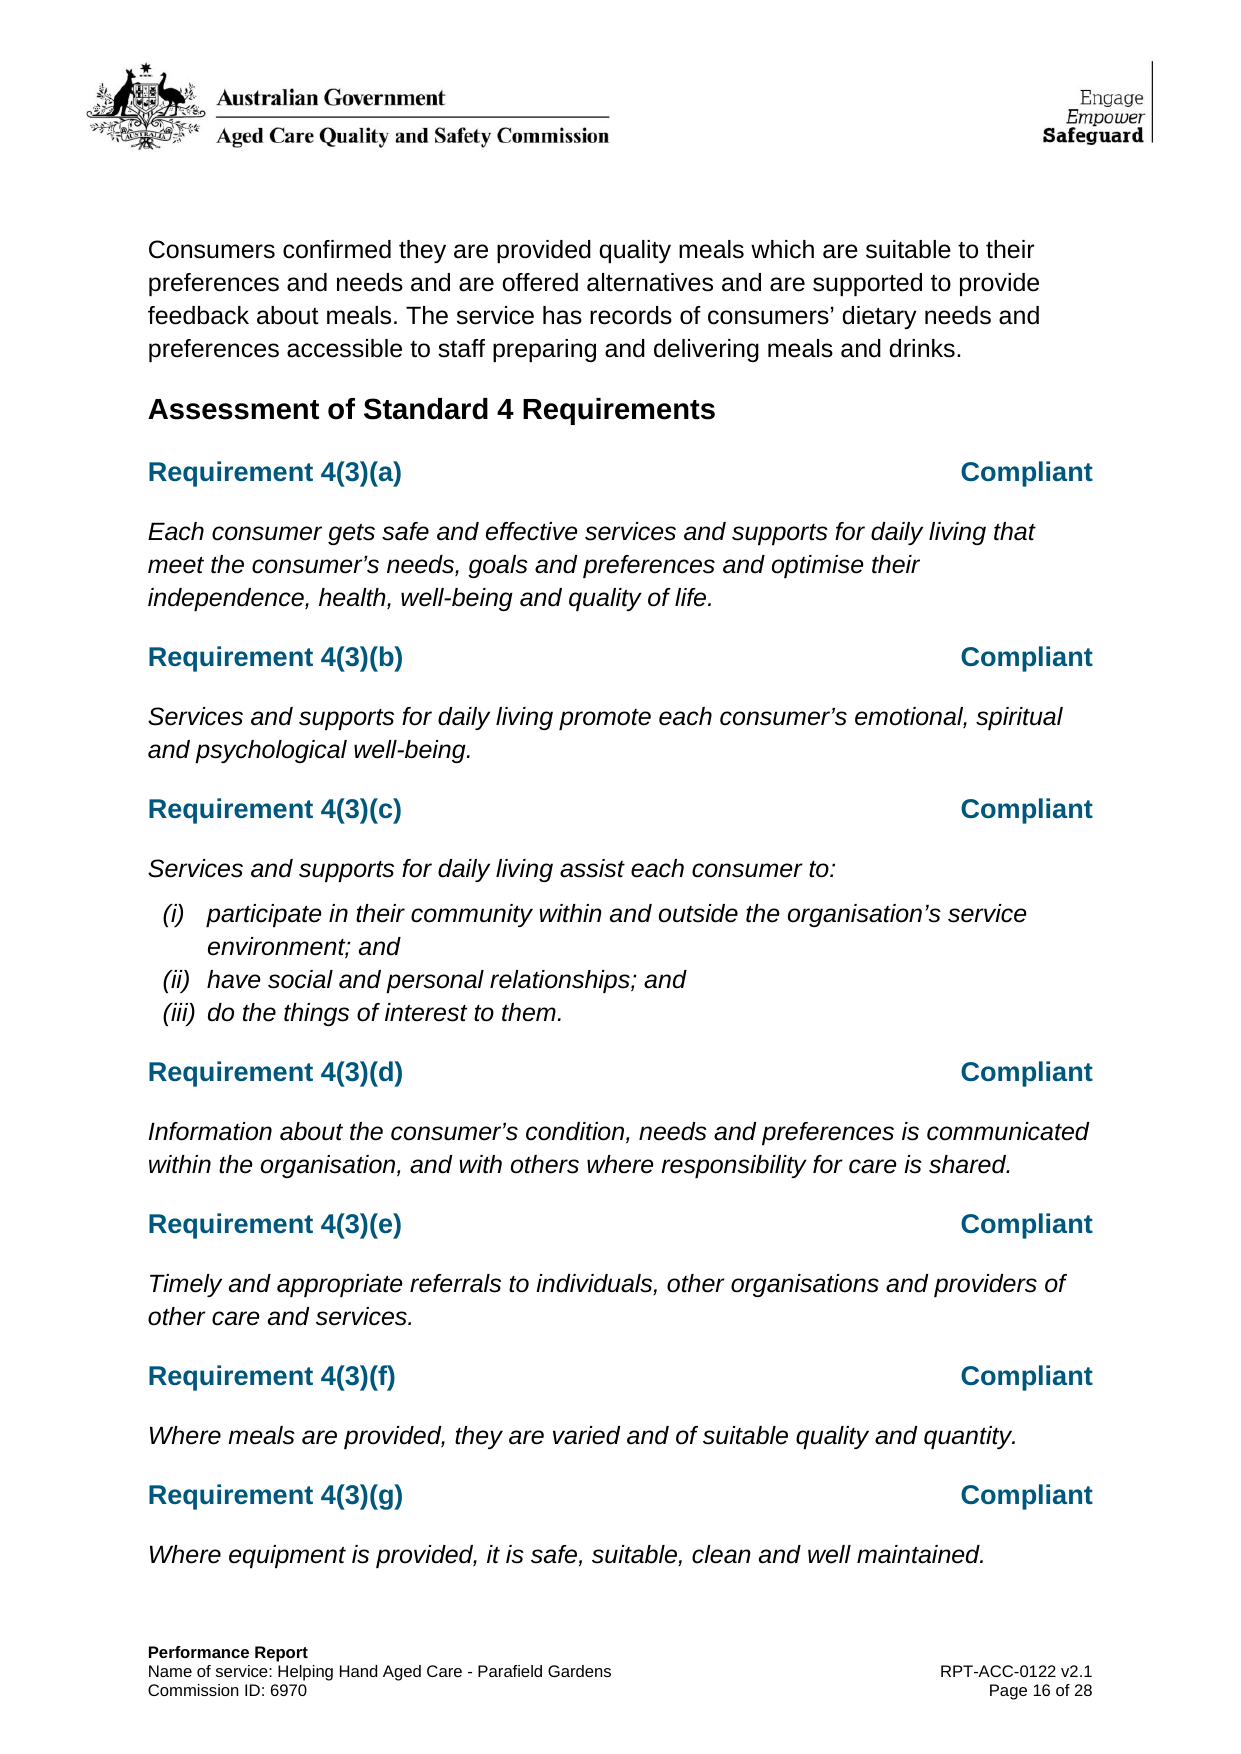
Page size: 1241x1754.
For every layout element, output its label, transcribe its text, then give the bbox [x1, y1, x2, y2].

subtitle Requirement 4(3)(a) Compliant [148, 456, 1092, 487]
picture [0, 1, 1241, 171]
list do the things of interest to them. [162, 998, 1092, 1027]
subtitle Requirement 4(3)(b) Compliant [148, 641, 1092, 672]
list participate in their community within and outside the organisation’s service environment; and [162, 899, 1092, 961]
text Services and supports for daily living assist each consumer to: [148, 854, 1092, 882]
subtitle Requirement 4(3)(c) Compliant [148, 793, 1092, 824]
text Each consumer gets safe and effective services and supports for daily living that meet the consumer’s needs, goals and preferences and optimise their independence, health, well-being and quality of life. [148, 517, 1092, 612]
text Services and supports for daily living promote each consumer’s emotional, spiritual and psychological well-being. [148, 702, 1092, 763]
text Where meals are provided, they are varied and of suitable quality and quantity. [148, 1421, 1092, 1450]
subtitle Requirement 4(3)(g) Compliant [148, 1479, 1092, 1511]
text Information about the consumer’s condition, needs and preferences is communicated within the organisation, and with others where responsibility for care is shared. [148, 1117, 1092, 1179]
text Consumers confirmed they are provided quality meals which are suitable to their preferences and needs and are offered alternatives and are supported to provide feedback about meals. The service has records of consumers’ dietary needs and preferences accessible to staff preparing and delivering meals and drinks. [148, 235, 1092, 363]
subtitle Assessment of Standard 4 Requirements [148, 392, 1092, 426]
subtitle Requirement 4(3)(e) Compliant [148, 1208, 1092, 1239]
text Where equipment is provided, it is safe, suitable, clean and well maintained. [148, 1540, 1092, 1569]
text Timely and appropriate referrals to individuals, other organisations and providers of other care and services. [148, 1269, 1092, 1331]
list have social and personal relationships; and [162, 965, 1092, 994]
subtitle Requirement 4(3)(d) Compliant [148, 1056, 1092, 1088]
subtitle Requirement 4(3)(f) Compliant [148, 1360, 1092, 1392]
